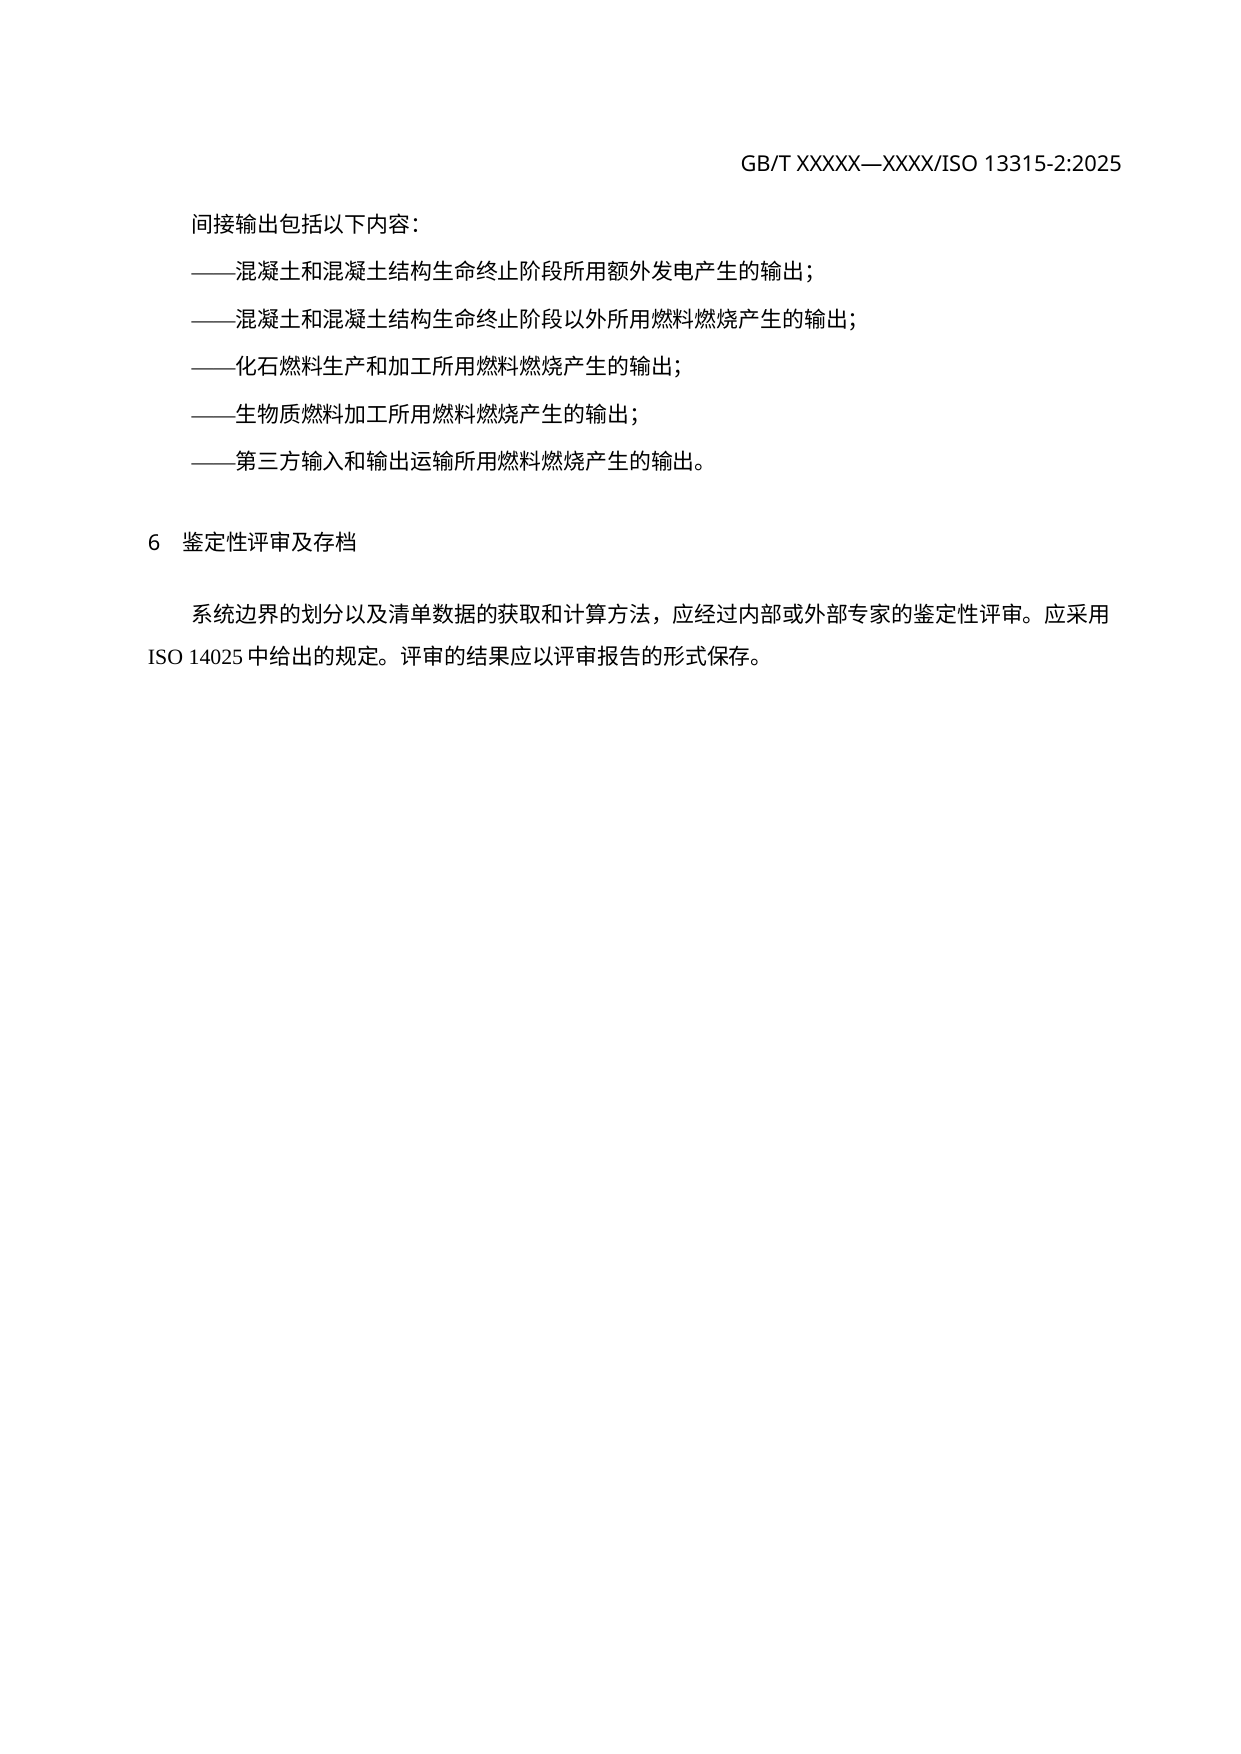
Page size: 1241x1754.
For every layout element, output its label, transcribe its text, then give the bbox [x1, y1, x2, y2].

text ——生物质燃料加工所用燃料燃烧产生的输出； [148, 397, 1122, 428]
text ——混凝土和混凝土结构生命终止阶段所用额外发电产生的输出； [148, 254, 1122, 286]
text ——第三方输入和输出运输所用燃料燃烧产生的输出。 [148, 444, 1122, 476]
text 间接输出包括以下内容： [148, 207, 1122, 238]
text ——化石燃料生产和加工所用燃料燃烧产生的输出； [148, 349, 1122, 381]
text 鉴定性评审及存档 [148, 524, 1122, 557]
text 系统边界的划分以及清单数据的获取和计算方法，应经过内部或外部专家的鉴定性评审。应采用ISO 14025中给出的规定。评审的结果应以评审报告的形式保存。 [148, 589, 1122, 673]
text ——混凝土和混凝土结构生命终止阶段以外所用燃料燃烧产生的输出； [148, 302, 1122, 333]
